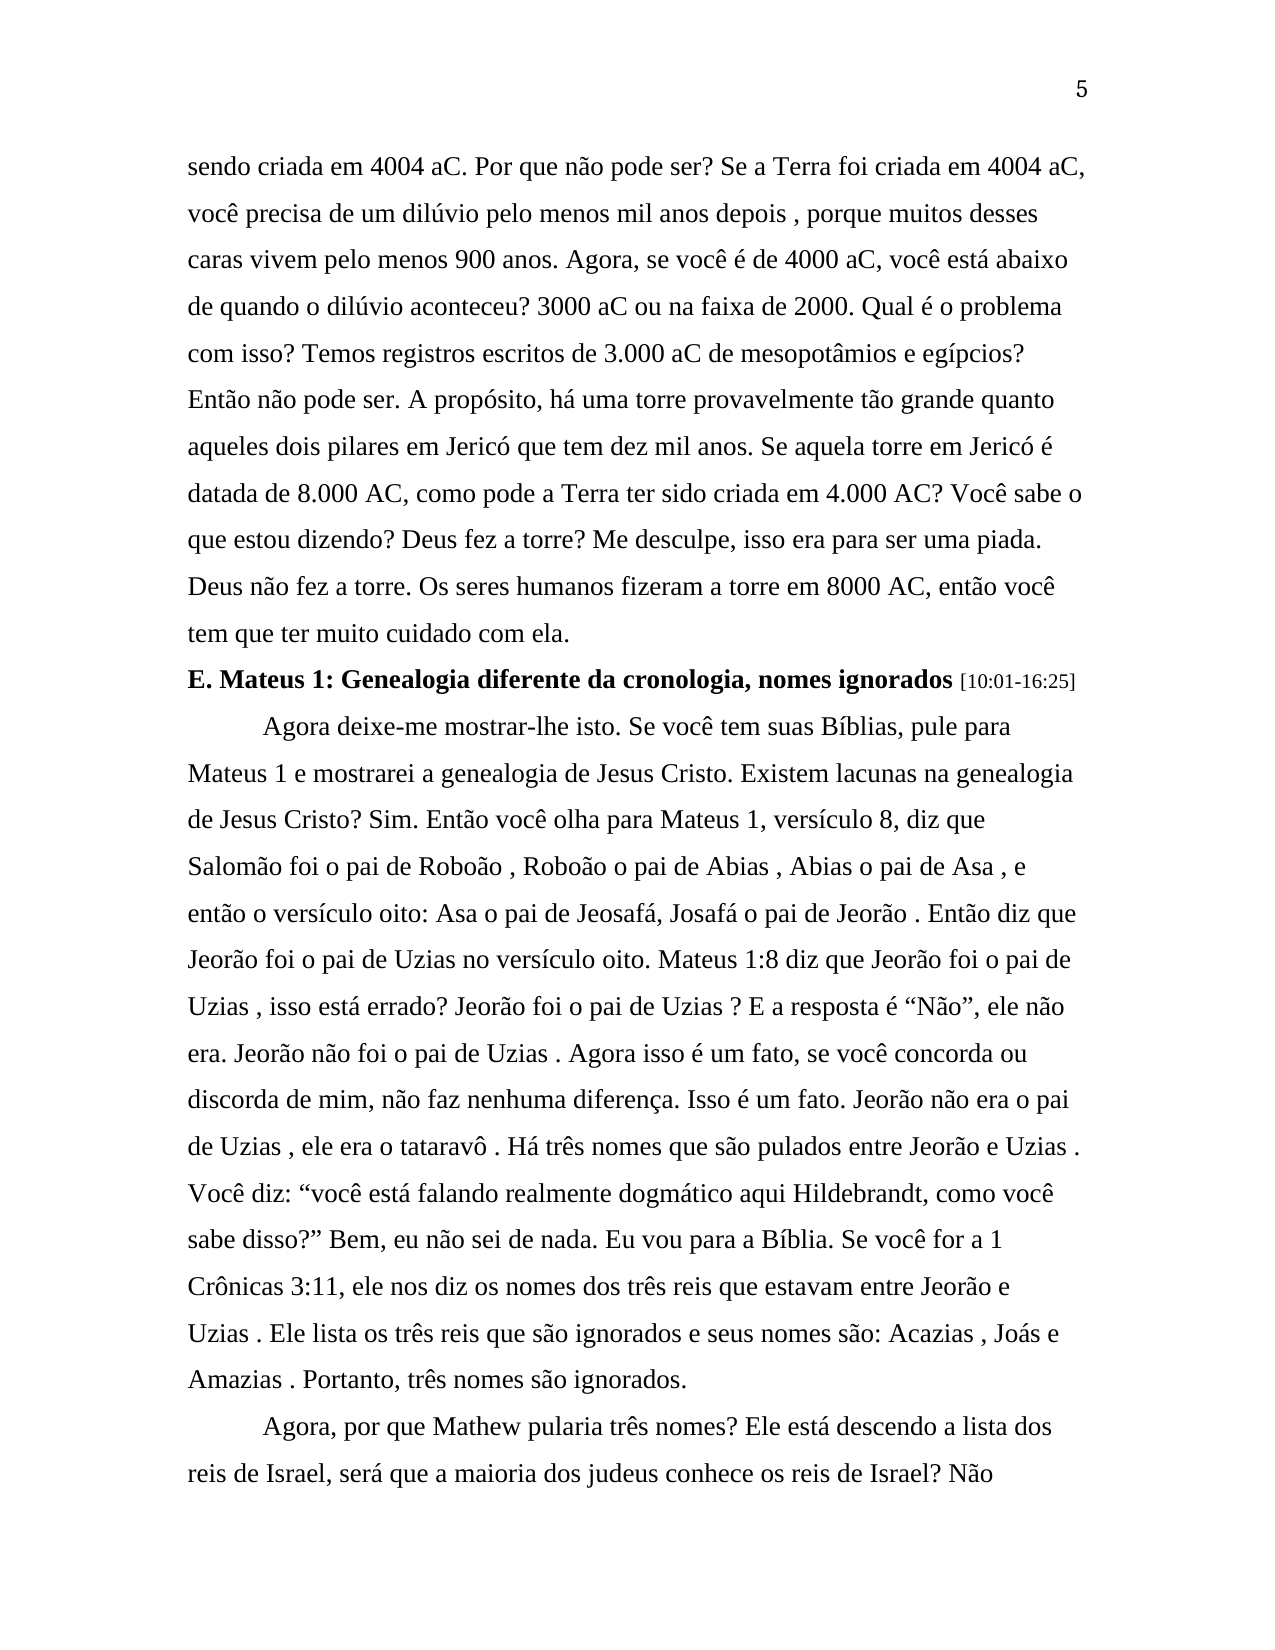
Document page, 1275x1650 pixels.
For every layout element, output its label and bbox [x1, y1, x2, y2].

text [187, 150, 1087, 648]
text [187, 663, 1087, 1488]
